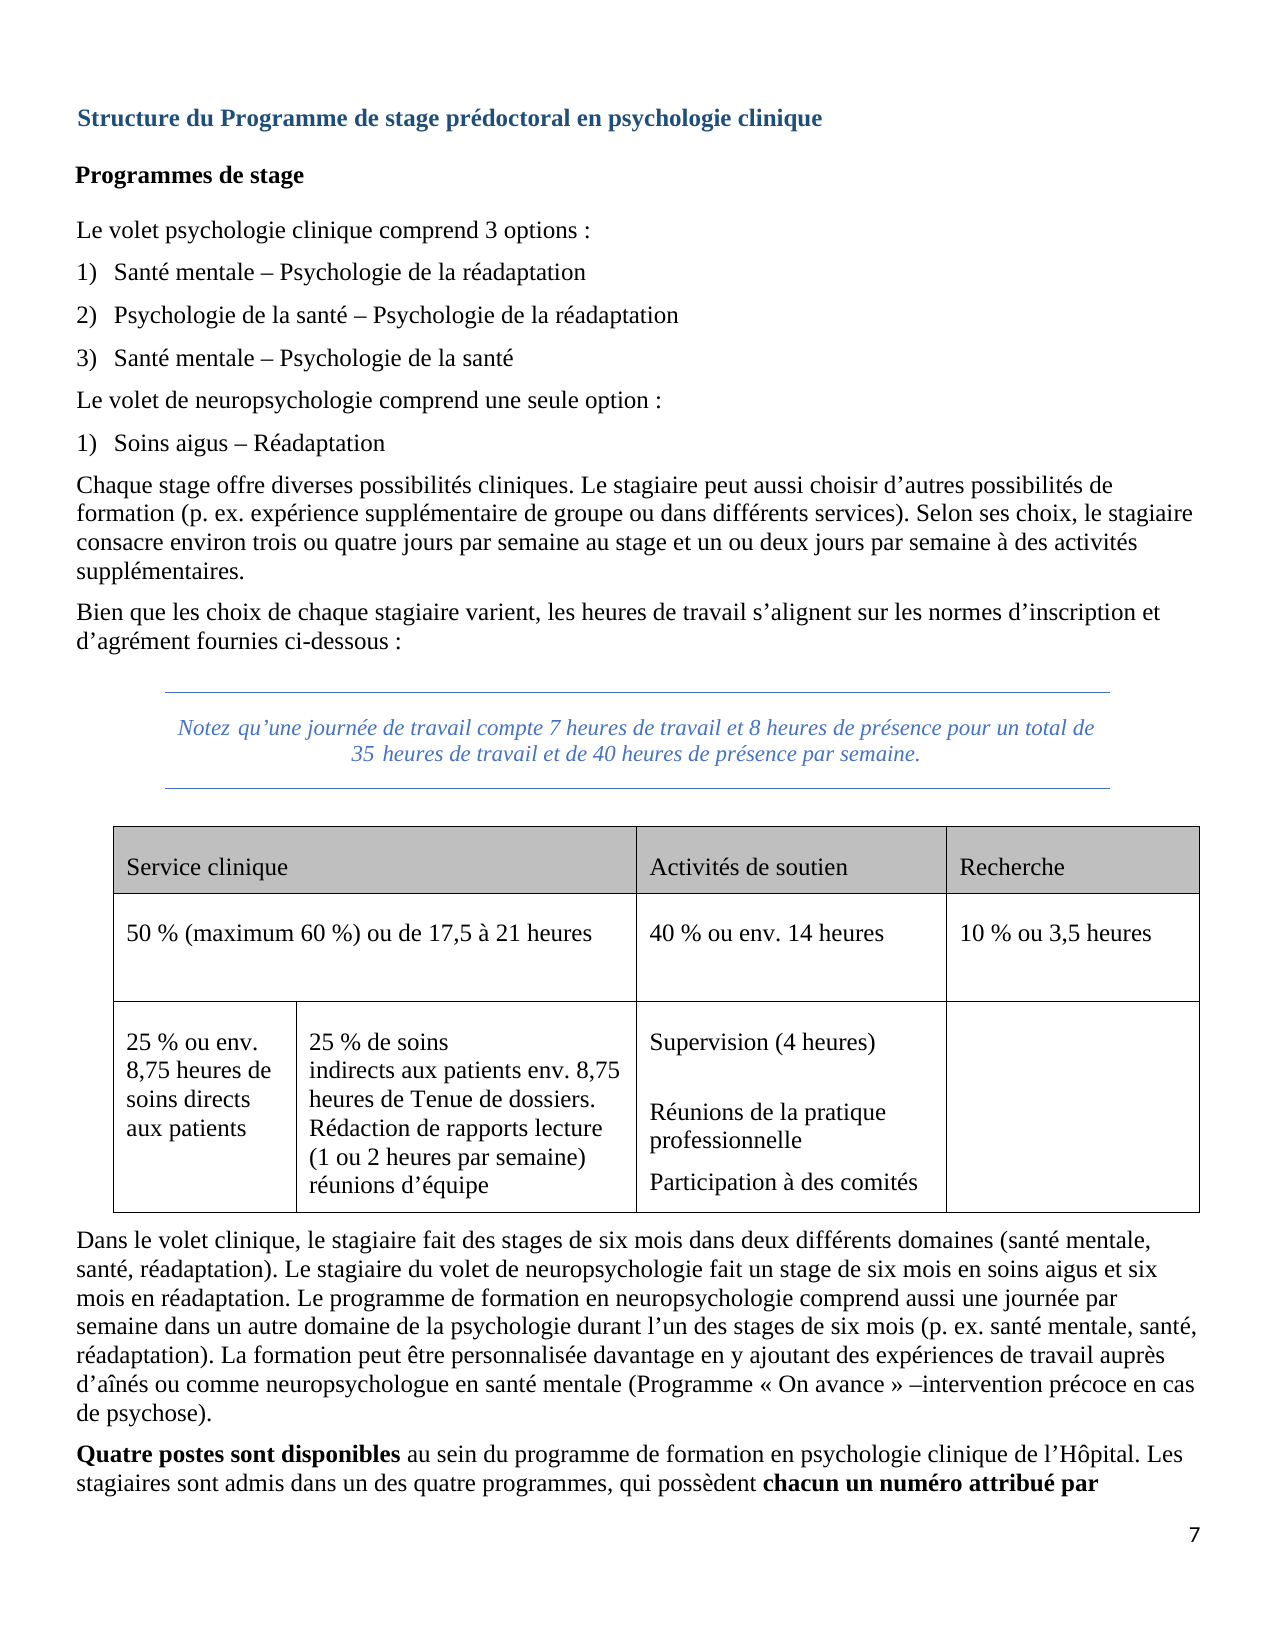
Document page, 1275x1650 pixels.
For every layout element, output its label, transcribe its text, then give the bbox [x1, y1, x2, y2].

table_header Recherche [947, 827, 1199, 893]
table_cell 25 % ou env. 8,75 heures de soins directs aux patients [114, 1002, 296, 1212]
table_cell 40 % ou env. 14 heures [637, 894, 946, 1001]
subtitle Programmes de stage [75, 158, 1200, 190]
table_cell 10 % ou 3,5 heures [947, 894, 1199, 1001]
text Chaque stage offre diverses possibilités cliniques. Le stagiaire peut aussi choisir d’autres possibilités de formation (p. ex. expérience supplémentaire de groupe ou dans différents services). Selon ses choix, le stagiaire consacre environ trois ou quatre jours par semaine au stage et un ou deux jours par semaine à des activités supplémentaires. [76, 470, 1199, 585]
table_cell [947, 1002, 1199, 1212]
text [76, 1439, 1199, 1496]
table_header Service clinique [114, 827, 636, 893]
table_cell Supervision (4 heures) Réunions de la pratique professionnelle Participation à des comités [637, 1002, 946, 1212]
text Notez qu’une journée de travail compte 7 heures de travail et 8 heures de présence pour un total de 35 heures de travail et de 40 heures de présence par semaine. [165, 693, 1110, 788]
list Soins aigus – Réadaptation [76, 427, 1199, 457]
table_cell 50 % (maximum 60 %) ou de 17,5 à 21 heures [114, 894, 636, 1001]
text Psychologie de la santé – Psychologie de la réadaptation [76, 299, 1199, 330]
text Bien que les choix de chaque stagiaire varient, les heures de travail s’alignent sur les normes d’inscription et d’agrément fournies ci-dessous : [76, 597, 1199, 655]
table_cell 25 % de soins indirects aux patients env. 8,75 heures de Tenue de dossiers. Rédaction de rapports lecture (1 ou 2 heures par semaine) réunions d’équipe [297, 1002, 636, 1212]
subtitle Structure du Programme de stage prédoctoral en psychologie clinique [77, 100, 1200, 133]
table_header Activités de soutien [637, 827, 946, 893]
text Le volet psychologie clinique comprend 3 options : [76, 215, 1199, 244]
text Le volet de neuropsychologie comprend une seule option : [76, 386, 1199, 414]
text Dans le volet clinique, le stagiaire fait des stages de six mois dans deux différents domaines (santé mentale, santé, réadaptation). Le stagiaire du volet de neuropsychologie fait un stage de six mois en soins aigus et six mois en réadaptation. Le programme de formation en neuropsychologie comprend aussi une journée par semaine dans un autre domaine de la psychologie durant l’un des stages de six mois (p. ex. santé mentale, santé, réadaptation). La formation peut être personnalisée davantage en y ajoutant des expériences de travail auprès d’aînés ou comme neuropsychologue en santé mentale (Programme « On avance » –intervention précoce en cas de psychose). [76, 1225, 1199, 1426]
text Santé mentale – Psychologie de la santé [76, 342, 1199, 373]
text Santé mentale – Psychologie de la réadaptation [76, 256, 1199, 287]
